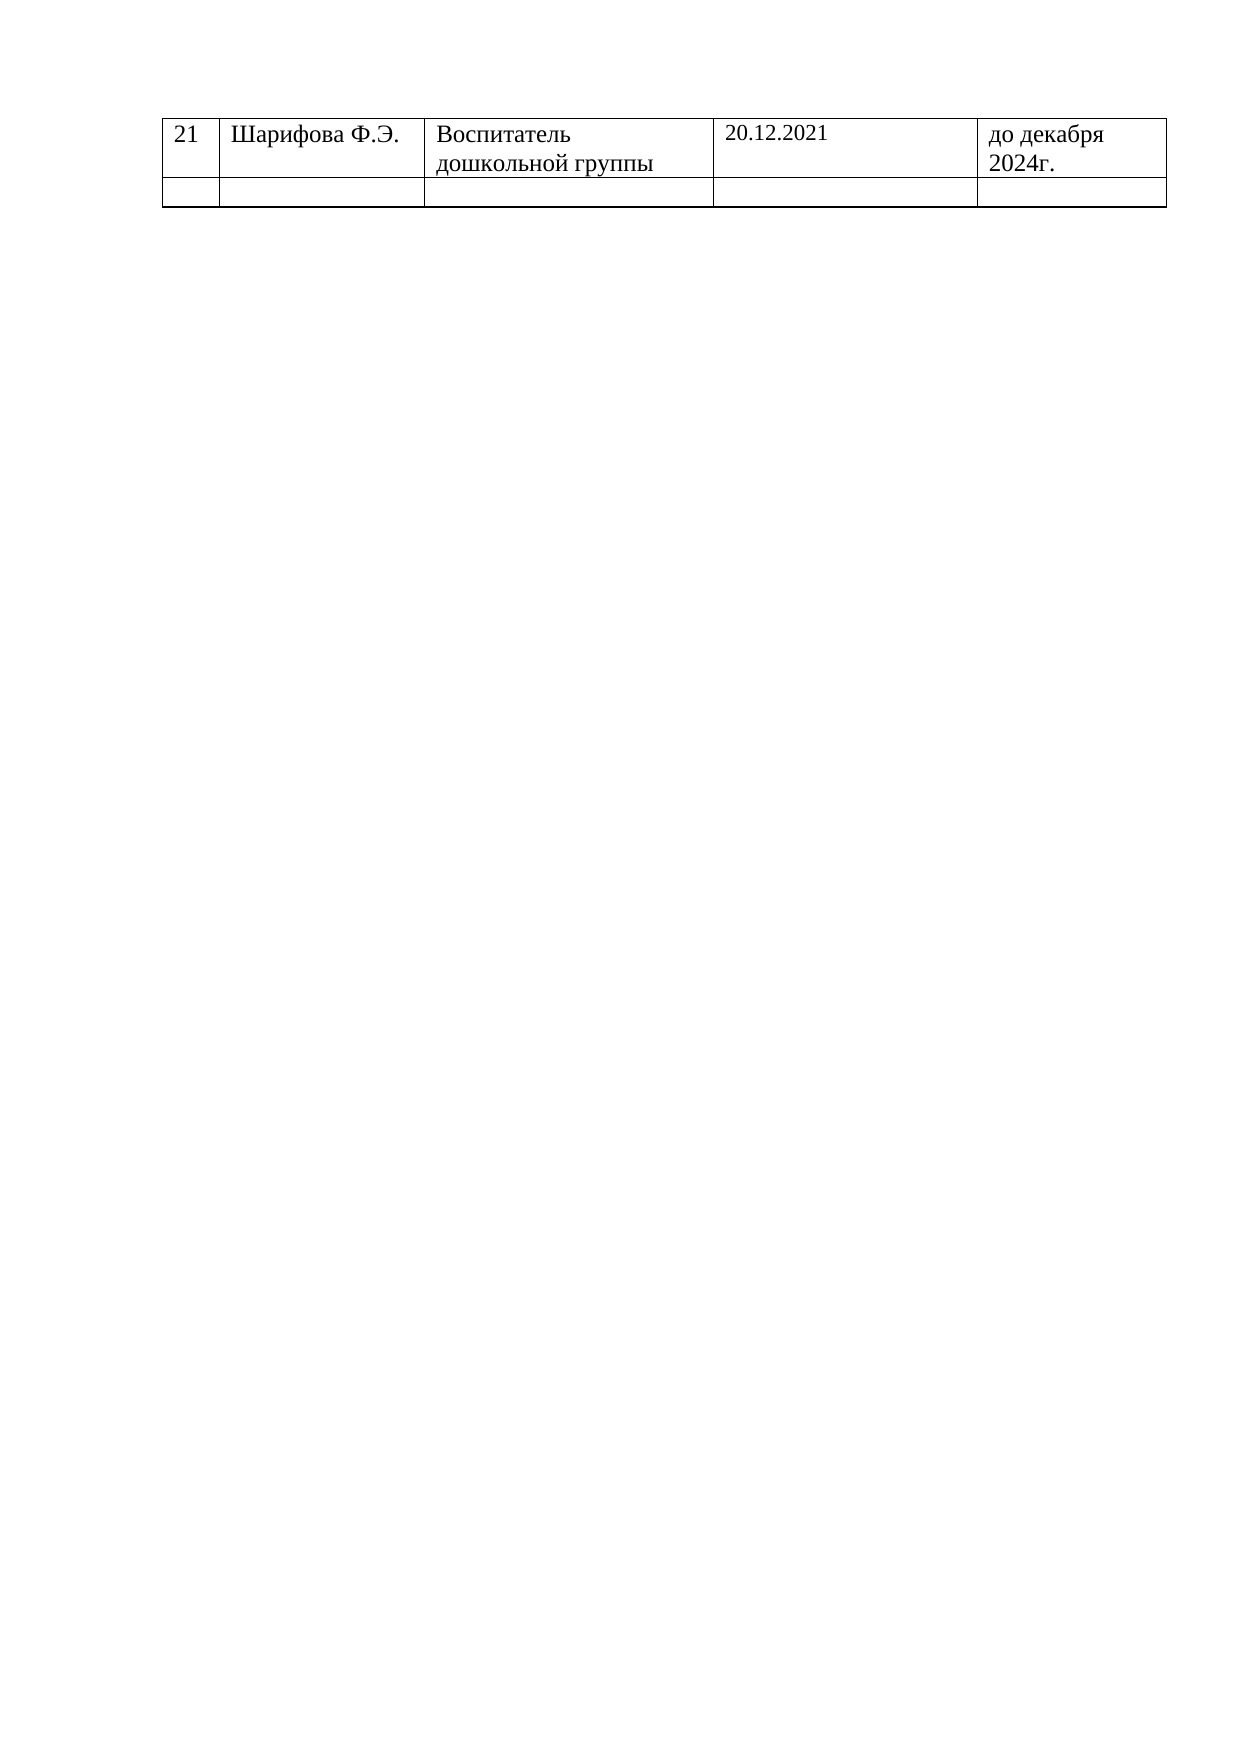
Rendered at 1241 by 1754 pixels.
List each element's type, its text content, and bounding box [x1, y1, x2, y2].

table_cell 20.12.2021 [714, 119, 977, 177]
table_cell [978, 178, 1166, 206]
table_cell [163, 178, 219, 206]
table_cell Воспитатель дошкольной группы [425, 119, 713, 177]
table_cell до декабря 2024г. [978, 119, 1166, 177]
table_cell [220, 178, 424, 206]
table_cell [425, 178, 713, 206]
table_cell 21 [163, 119, 219, 177]
table_cell [714, 178, 977, 206]
table_cell Шарифова Ф.Э. [220, 119, 424, 177]
